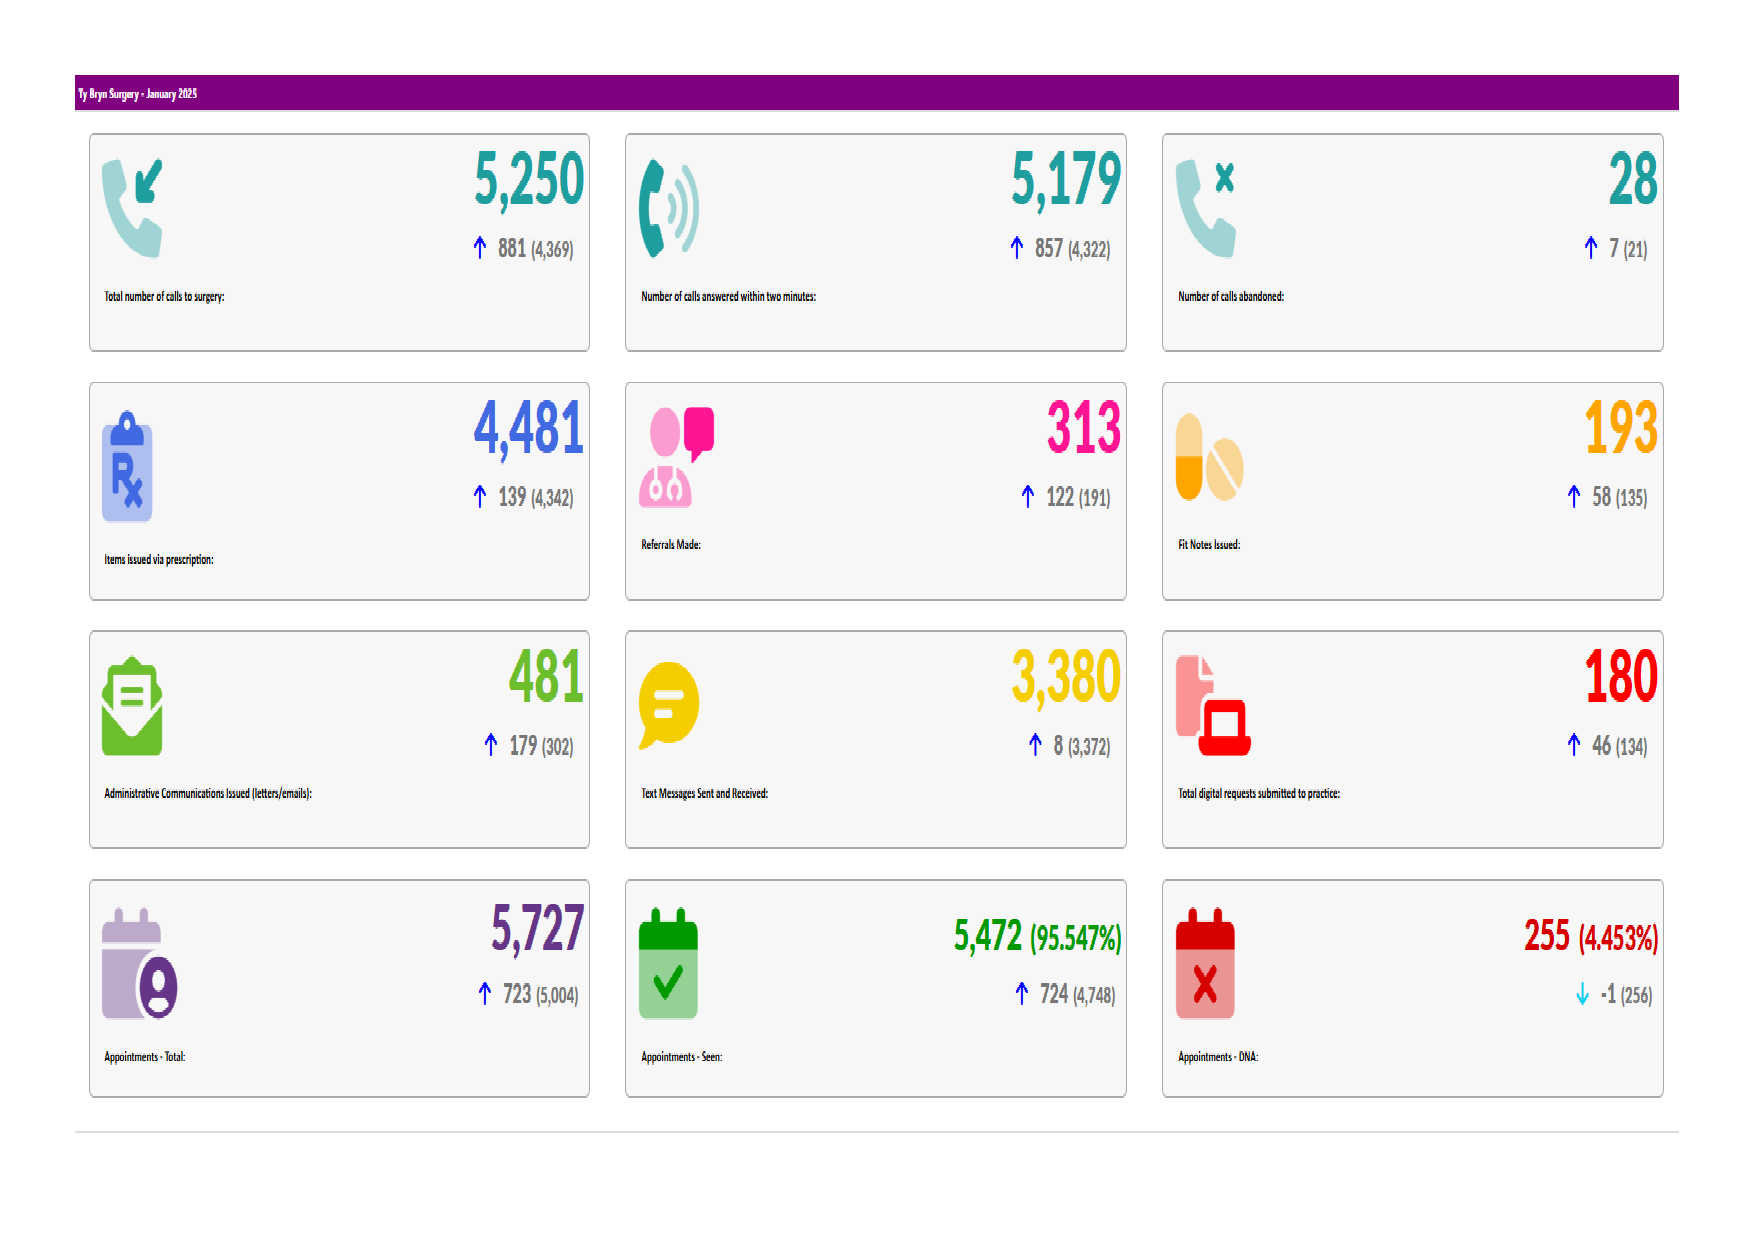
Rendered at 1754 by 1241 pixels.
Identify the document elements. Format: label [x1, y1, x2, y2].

picture [75, 75, 1679, 1133]
